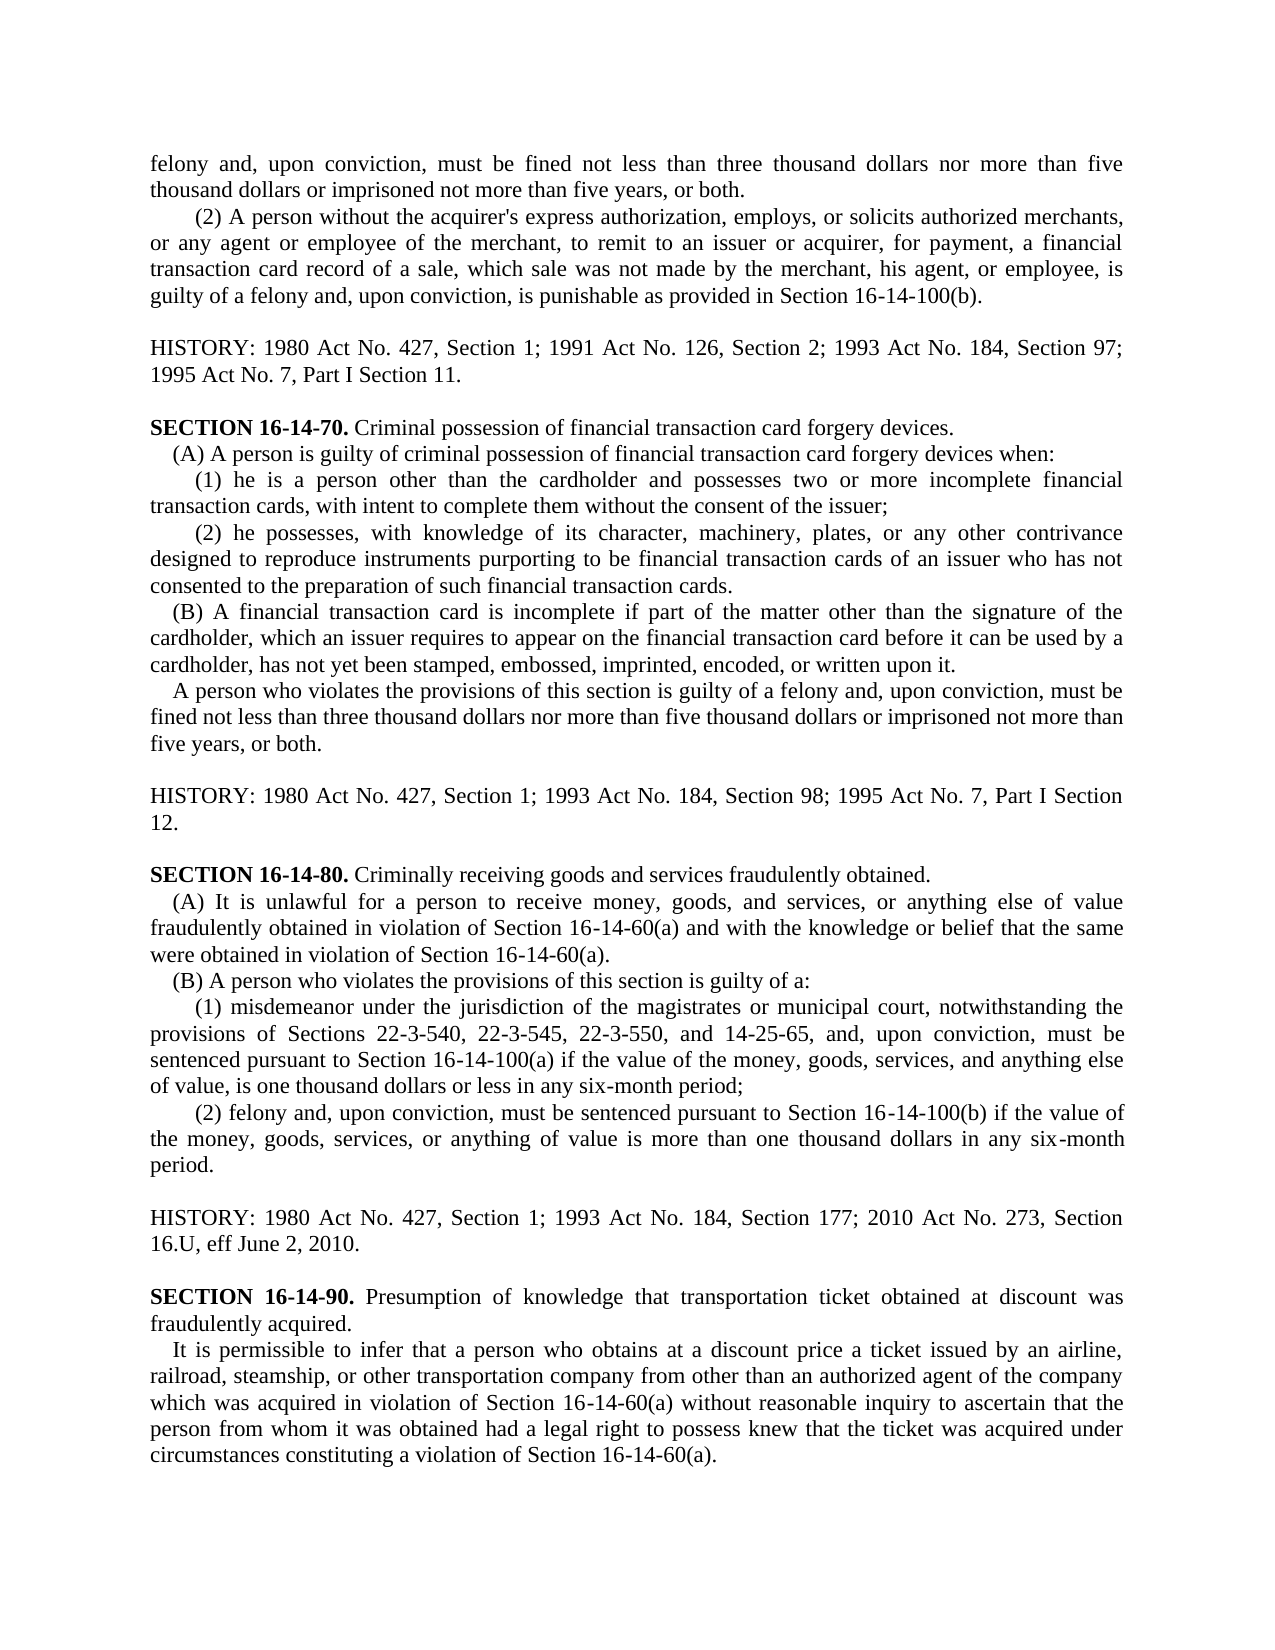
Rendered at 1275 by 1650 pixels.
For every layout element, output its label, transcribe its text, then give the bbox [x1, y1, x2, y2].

text (1) misdemeanor under the jurisdiction of the magistrates or municipal court, notwithstanding the provisions of Sections 22-3-540, 22-3-545, 22-3-550, and 14-25-65, and, upon conviction, must be sentenced pursuant to Section 16-14-100(a) if the value of the money, goods, services, and anything else of value, is one thousand dollars or less in any six-month period; [150, 993, 1125, 1099]
text (2) felony and, upon conviction, must be sentenced pursuant to Section 16-14-100(b) if the value of the money, goods, services, or anything of value is more than one thousand dollars in any six-month period. [150, 1099, 1125, 1178]
text (B) A financial transaction card is incomplete if part of the matter other than the signature of the cardholder, which an issuer requires to appear on the financial transaction card before it can be used by a cardholder, has not yet been stamped, embossed, imprinted, encoded, or written upon it. [150, 598, 1125, 677]
text (A) It is unlawful for a person to receive money, goods, and services, or anything else of value fraudulently obtained in violation of Section 16-14-60(a) and with the knowledge or belief that the same were obtained in violation of Section 16-14-60(a). [150, 888, 1125, 967]
text (1) he is a person other than the cardholder and possesses two or more incomplete financial transaction cards, with intent to complete them without the consent of the issuer; [150, 466, 1125, 519]
text HISTORY: 1980 Act No. 427, Section 1; 1993 Act No. 184, Section 98; 1995 Act No. 7, Part I Section 12. [150, 782, 1125, 835]
text It is permissible to infer that a person who obtains at a discount price a ticket issued by an airline, railroad, steamship, or other transportation company from other than an authorized agent of the company which was acquired in violation of Section 16-14-60(a) without reasonable inquiry to ascertain that the person from whom it was obtained had a legal right to possess knew that the ticket was acquired under circumstances constituting a violation of Section 16-14-60(a). [150, 1336, 1125, 1468]
text HISTORY: 1980 Act No. 427, Section 1; 1993 Act No. 184, Section 177; 2010 Act No. 273, Section 16.U, eff June 2, 2010. [150, 1204, 1125, 1257]
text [150, 150, 1125, 203]
text HISTORY: 1980 Act No. 427, Section 1; 1991 Act No. 126, Section 2; 1993 Act No. 184, Section 97; 1995 Act No. 7, Part I Section 11. [150, 334, 1125, 387]
text (2) A person without the acquirer's express authorization, employs, or solicits authorized merchants, or any agent or employee of the merchant, to remit to an issuer or acquirer, for payment, a financial transaction card record of a sale, which sale was not made by the merchant, his agent, or employee, is guilty of a felony and, upon conviction, is punishable as provided in Section 16-14-100(b). [150, 203, 1125, 308]
text (2) he possesses, with knowledge of its character, machinery, plates, or any other contrivance designed to reproduce instruments purporting to be financial transaction cards of an issuer who has not consented to the preparation of such financial transaction cards. [150, 519, 1125, 598]
text SECTION 16-14-80. Criminally receiving goods and services fraudulently obtained. [150, 862, 1125, 888]
text A person who violates the provisions of this section is guilty of a felony and, upon conviction, must be fined not less than three thousand dollars nor more than five thousand dollars or imprisoned not more than five years, or both. [150, 677, 1125, 756]
text (B) A person who violates the provisions of this section is guilty of a: [150, 967, 1125, 993]
text (A) A person is guilty of criminal possession of financial transaction card forgery devices when: [150, 440, 1125, 466]
text SECTION 16-14-70. Criminal possession of financial transaction card forgery devices. [150, 413, 1125, 440]
text SECTION 16-14-90. Presumption of knowledge that transportation ticket obtained at discount was fraudulently acquired. [150, 1283, 1125, 1336]
